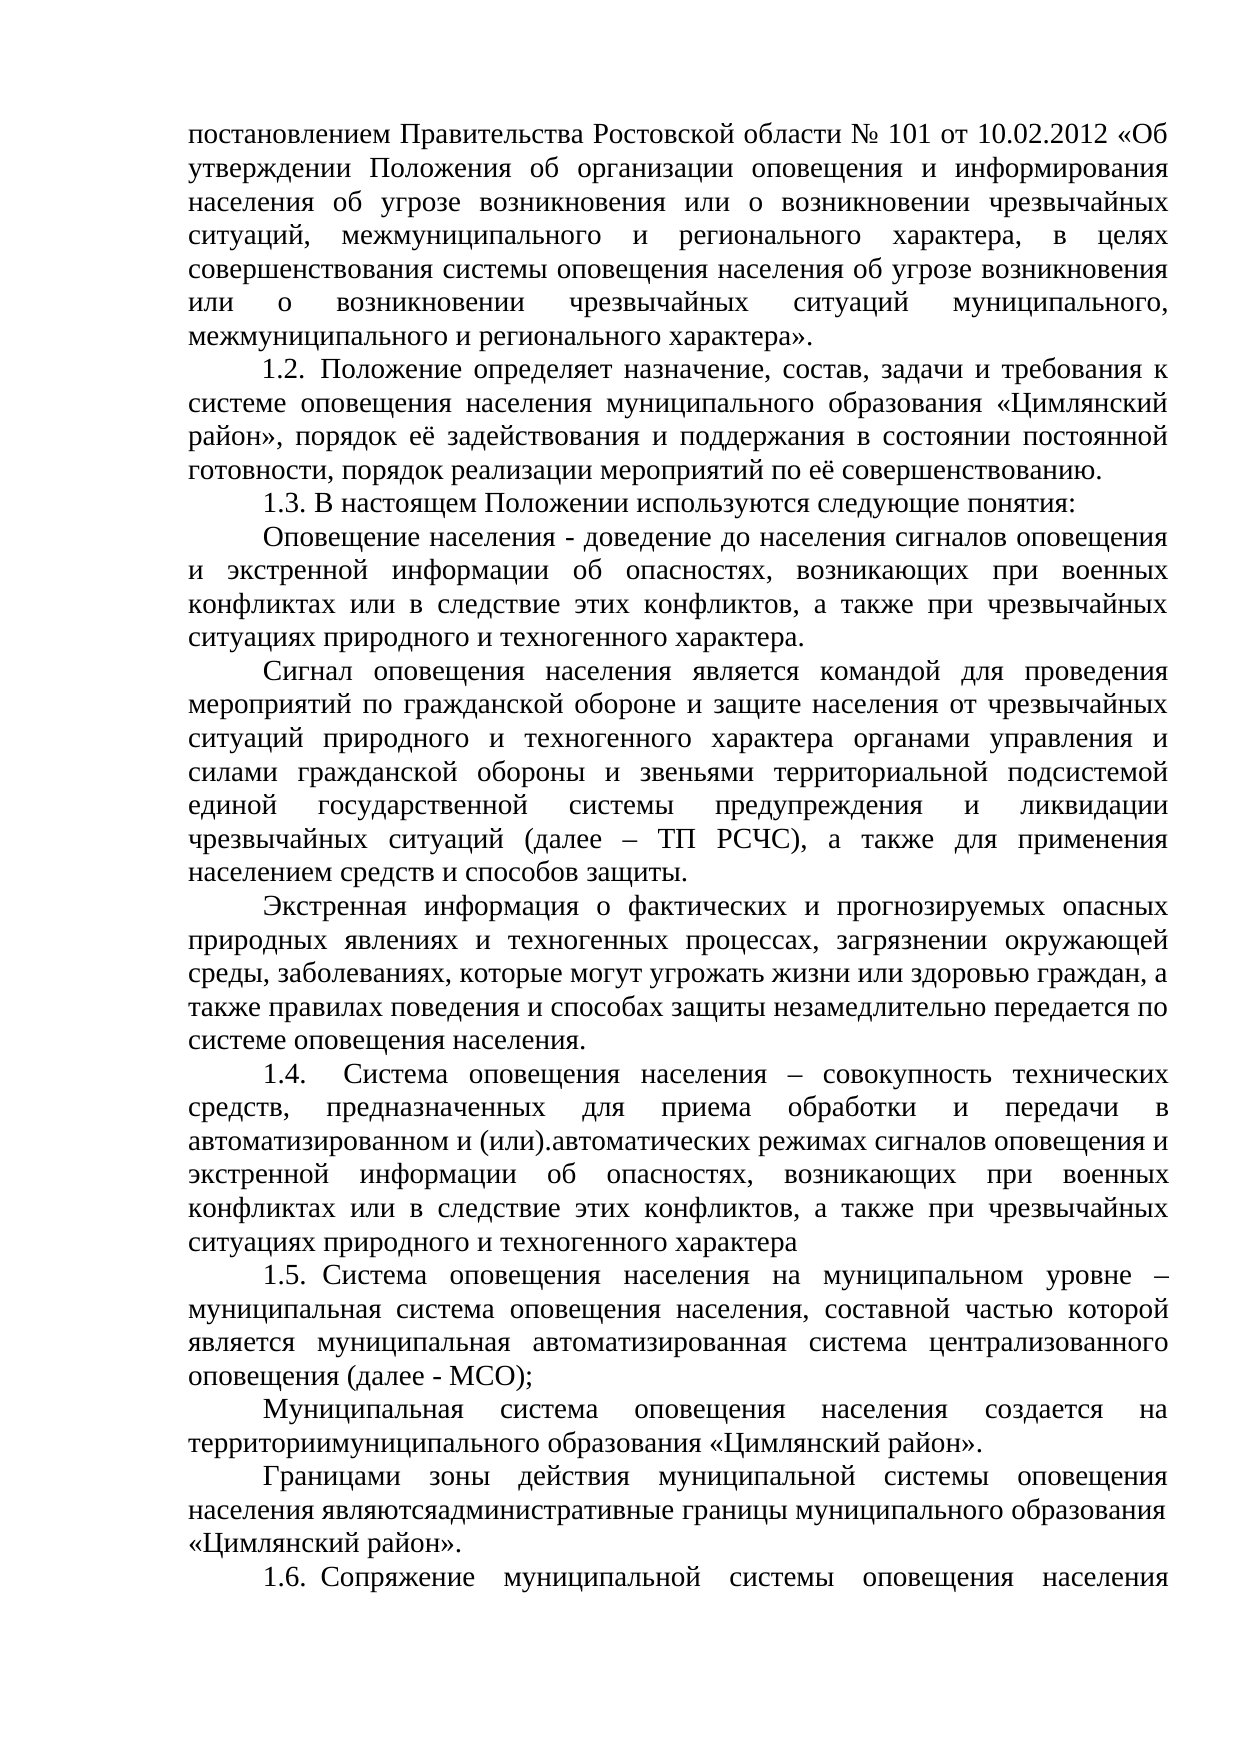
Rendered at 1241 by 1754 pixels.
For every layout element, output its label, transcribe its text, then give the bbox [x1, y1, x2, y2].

text Экстренная информация о фактических и прогнозируемых опасных природных явлениях и техногенных процессах, загрязнении окружающей среды, заболеваниях, которые могут угрожать жизни или здоровью граждан, а также правилах поведения и способах защиты незамедлительно передается по системе оповещения населения. [188, 888, 1168, 1056]
list В настоящем Положении используются следующие понятия: [262, 486, 1205, 519]
list Система оповещения населения на муниципальном уровне – муниципальная система оповещения населения, составной частью которой является муниципальная автоматизированная система централизованного оповещения (далее - МСО); [188, 1257, 1169, 1391]
text Сигнал оповещения населения является командой для проведения мероприятий по гражданской обороне и защите населения от чрезвычайных ситуаций природного и техногенного характера органами управления и силами гражданской обороны и звеньями территориальной подсистемой единой государственной системы предупреждения и ликвидации чрезвычайных ситуаций (далее – ТП РСЧС), а также для применения населением средств и способов защиты. [188, 653, 1168, 888]
text Муниципальная система оповещения населения создается на территориимуниципального образования «Цимлянский район». [188, 1391, 1168, 1458]
list Положение определяет назначение, состав, задачи и требования к системе оповещения населения муниципального образования «Цимлянский район», порядок её задействования и поддержания в состоянии постоянной готовности, порядок реализации мероприятий по её совершенствованию. [188, 351, 1169, 486]
list Сопряжение муниципальной системы оповещения населения [263, 1559, 1205, 1593]
text Границами зоны действия муниципальной системы оповещения населения являютсяадминистративные границы муниципального образования [188, 1458, 1168, 1526]
list Система оповещения населения – совокупность технических средств, предназначенных для приема обработки и передачи в автоматизированном и (или).автоматических режимах сигналов оповещения и экстренной информации об опасностях, возникающих при военных конфликтах или в следствие этих конфликтов, а также при чрезвычайных ситуациях природного и техногенного характера [188, 1056, 1169, 1257]
text постановлением Правительства Ростовской области № 101 от 10.02.2012 «Об утверждении Положения об организации оповещения и информирования населения об угрозе возникновения или о возникновении чрезвычайных ситуаций, межмуниципального и регионального характера, в целях совершенствования системы оповещения населения об угрозе возникновения или о возникновении чрезвычайных ситуаций муниципального, межмуниципального и регионального характера». [188, 117, 1169, 351]
text Оповещение населения - доведение до населения сигналов оповещения и экстренной информации об опасностях, возникающих при военных конфликтах или в следствие этих конфликтов, а также при чрезвычайных ситуациях природного и техногенного характера. [188, 519, 1169, 653]
text «Цимлянский район». [188, 1526, 1205, 1559]
